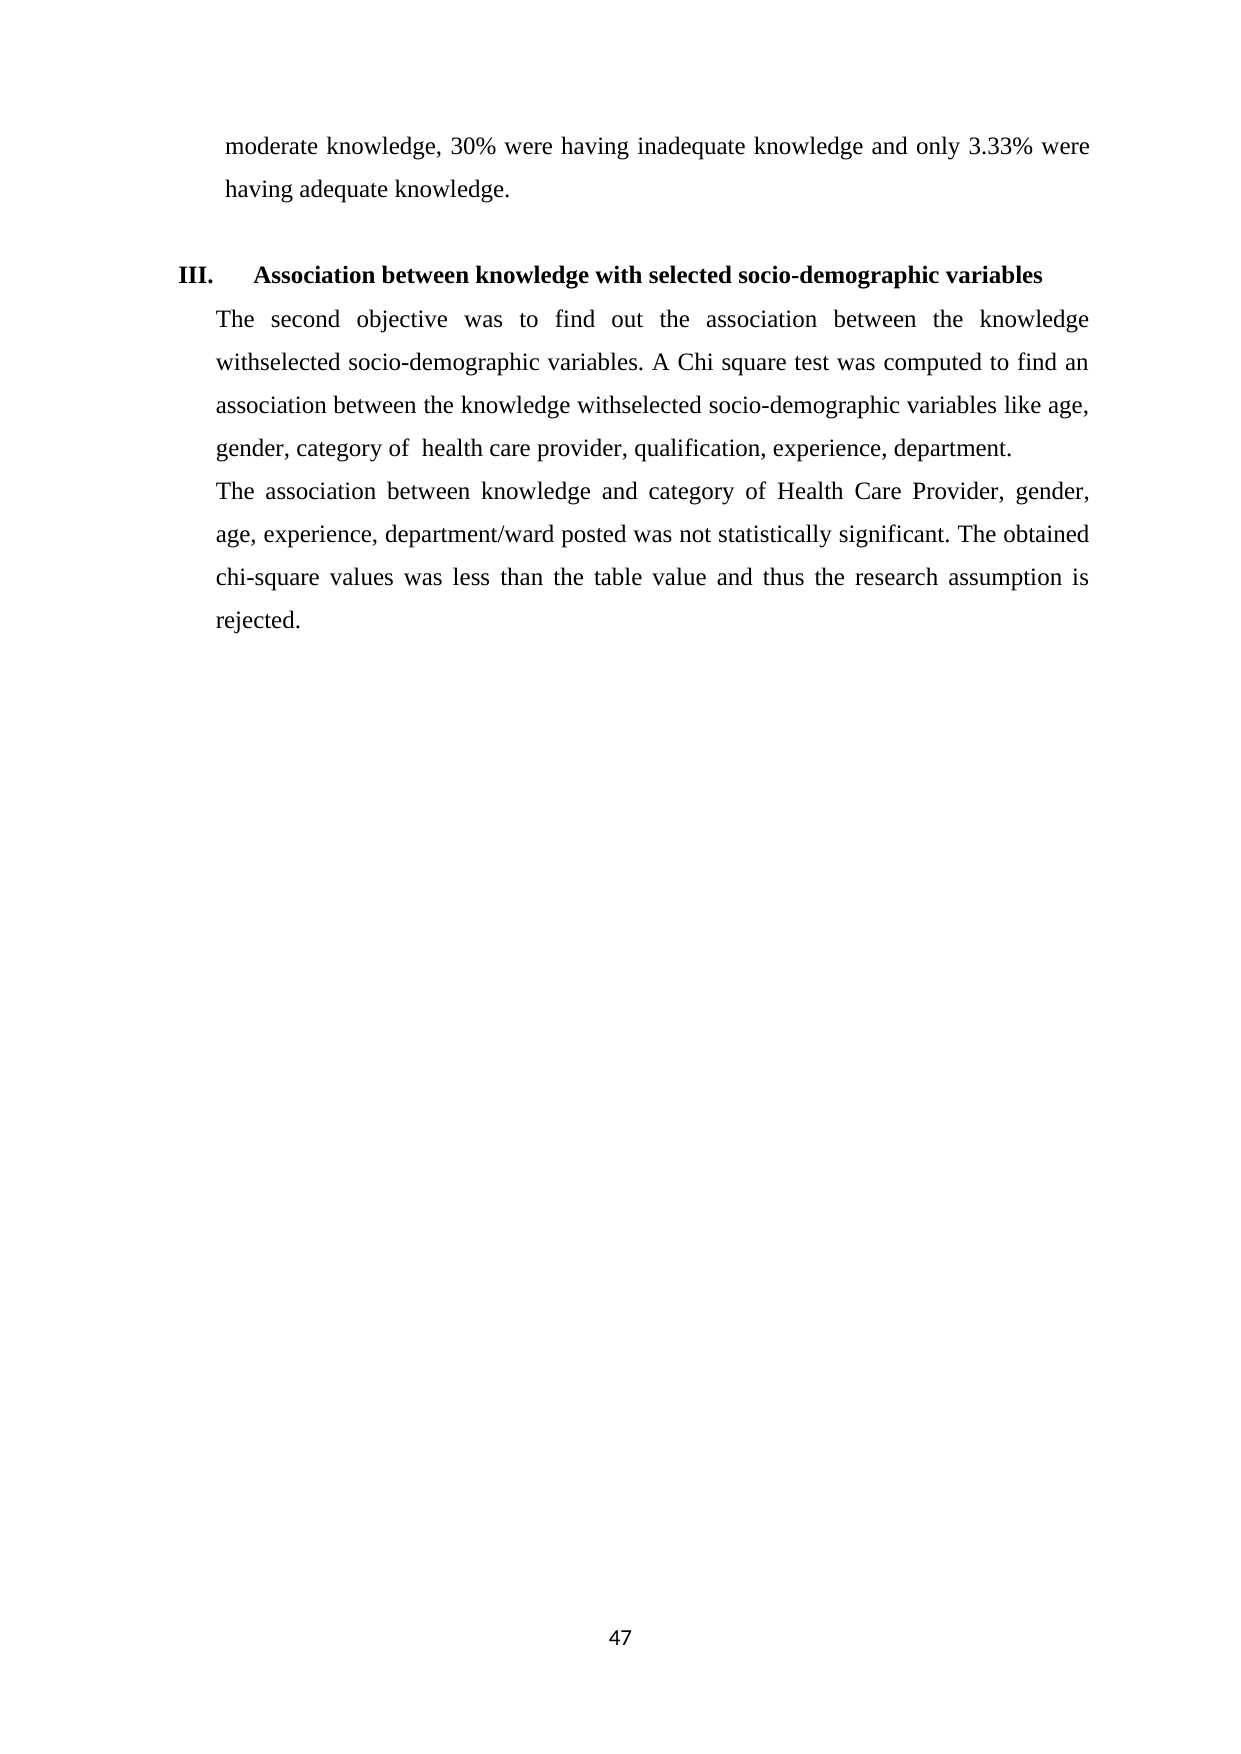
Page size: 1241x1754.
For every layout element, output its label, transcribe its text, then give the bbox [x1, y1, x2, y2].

list The association between knowledge and category of Health Care Provider, gender, age, experience, department/ward posted was not statistically significant. The obtained chi-square values was less than the table value and thus the research assumption is rejected. [216, 476, 1090, 634]
list Association between knowledge with selected socio-demographic variables [178, 261, 1090, 289]
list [187, 131, 1090, 203]
list The second objective was to find out the association between the knowledge withselected socio-demographic variables. A Chi square test was computed to find an association between the knowledge withselected socio-demographic variables like age, gender, category of health care provider, qualification, experience, department. [216, 304, 1090, 462]
